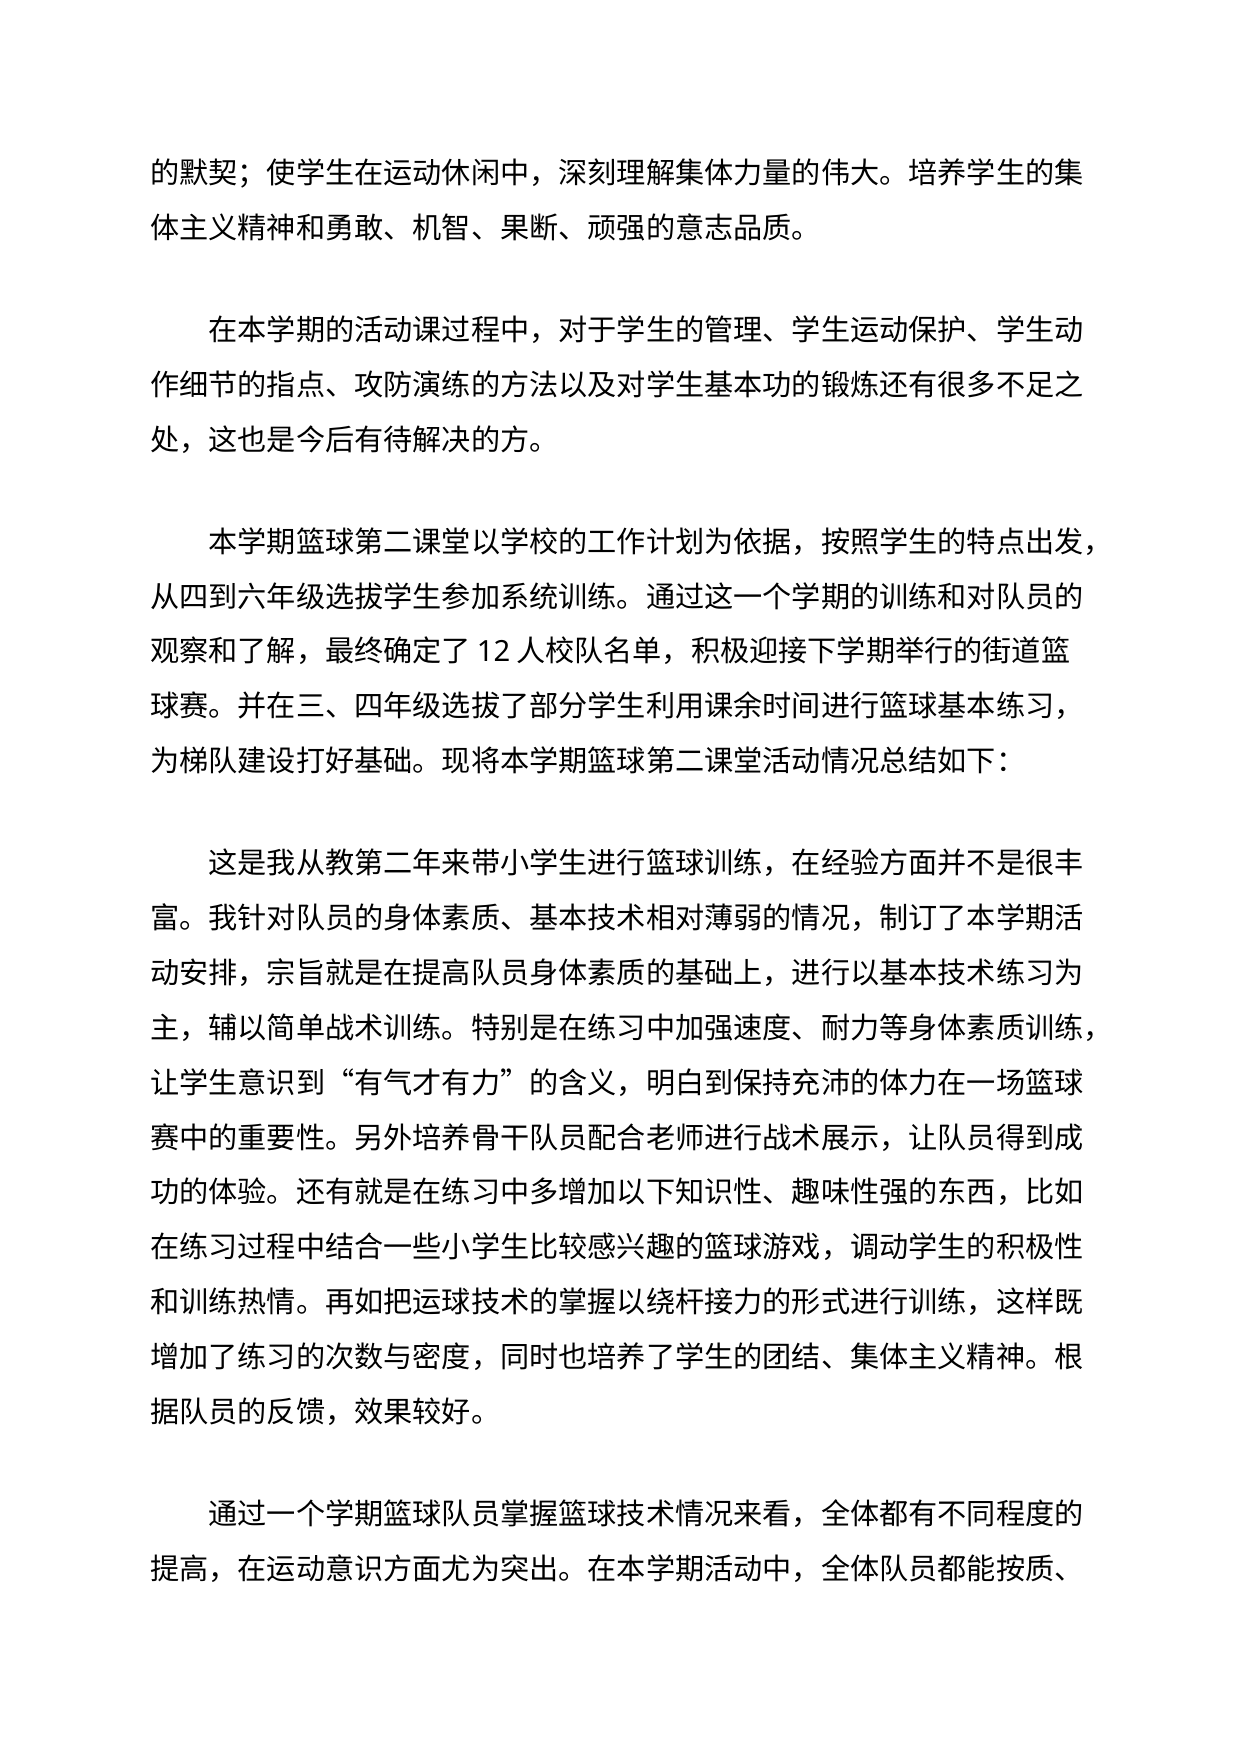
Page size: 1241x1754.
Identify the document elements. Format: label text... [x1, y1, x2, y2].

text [150, 150, 1090, 247]
text 这是我从教第二年来带小学生进行篮球训练，在经验方面并不是很丰富。我针对队员的身体素质、基本技术相对薄弱的情况，制订了本学期活动安排，宗旨就是在提高队员身体素质的基础上，进行以基本技术练习为主，辅以简单战术训练。特别是在练习中加强速度、耐力等身体素质训练，让学生意识到“有气才有力”的含义，明白到保持充沛的体力在一场篮球赛中的重要性。另外培养骨干队员配合老师进行战术展示，让队员得到成功的体验。还有就是在练习中多增加以下知识性、趣味性强的东西，比如在练习过程中结合一些小学生比较感兴趣的篮球游戏，调动学生的积极性和训练热情。再如把运球技术的掌握以绕杆接力的形式进行训练，这样既增加了练习的次数与密度，同时也培养了学生的团结、集体主义精神。根据队员的反馈，效果较好。 [150, 840, 1090, 1431]
text 在本学期的活动课过程中，对于学生的管理、学生运动保护、学生动作细节的指点、攻防演练的方法以及对学生基本功的锻炼还有很多不足之处，这也是今后有待解决的方。 [150, 307, 1090, 459]
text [150, 1490, 1090, 1588]
text 本学期篮球第二课堂以学校的工作计划为依据，按照学生的特点出发，从四到六年级选拔学生参加系统训练。通过这一个学期的训练和对队员的观察和了解，最终确定了12人校队名单，积极迎接下学期举行的街道篮球赛。并在三、四年级选拔了部分学生利用课余时间进行篮球基本练习，为梯队建设打好基础。现将本学期篮球第二课堂活动情况总结如下： [150, 518, 1090, 780]
